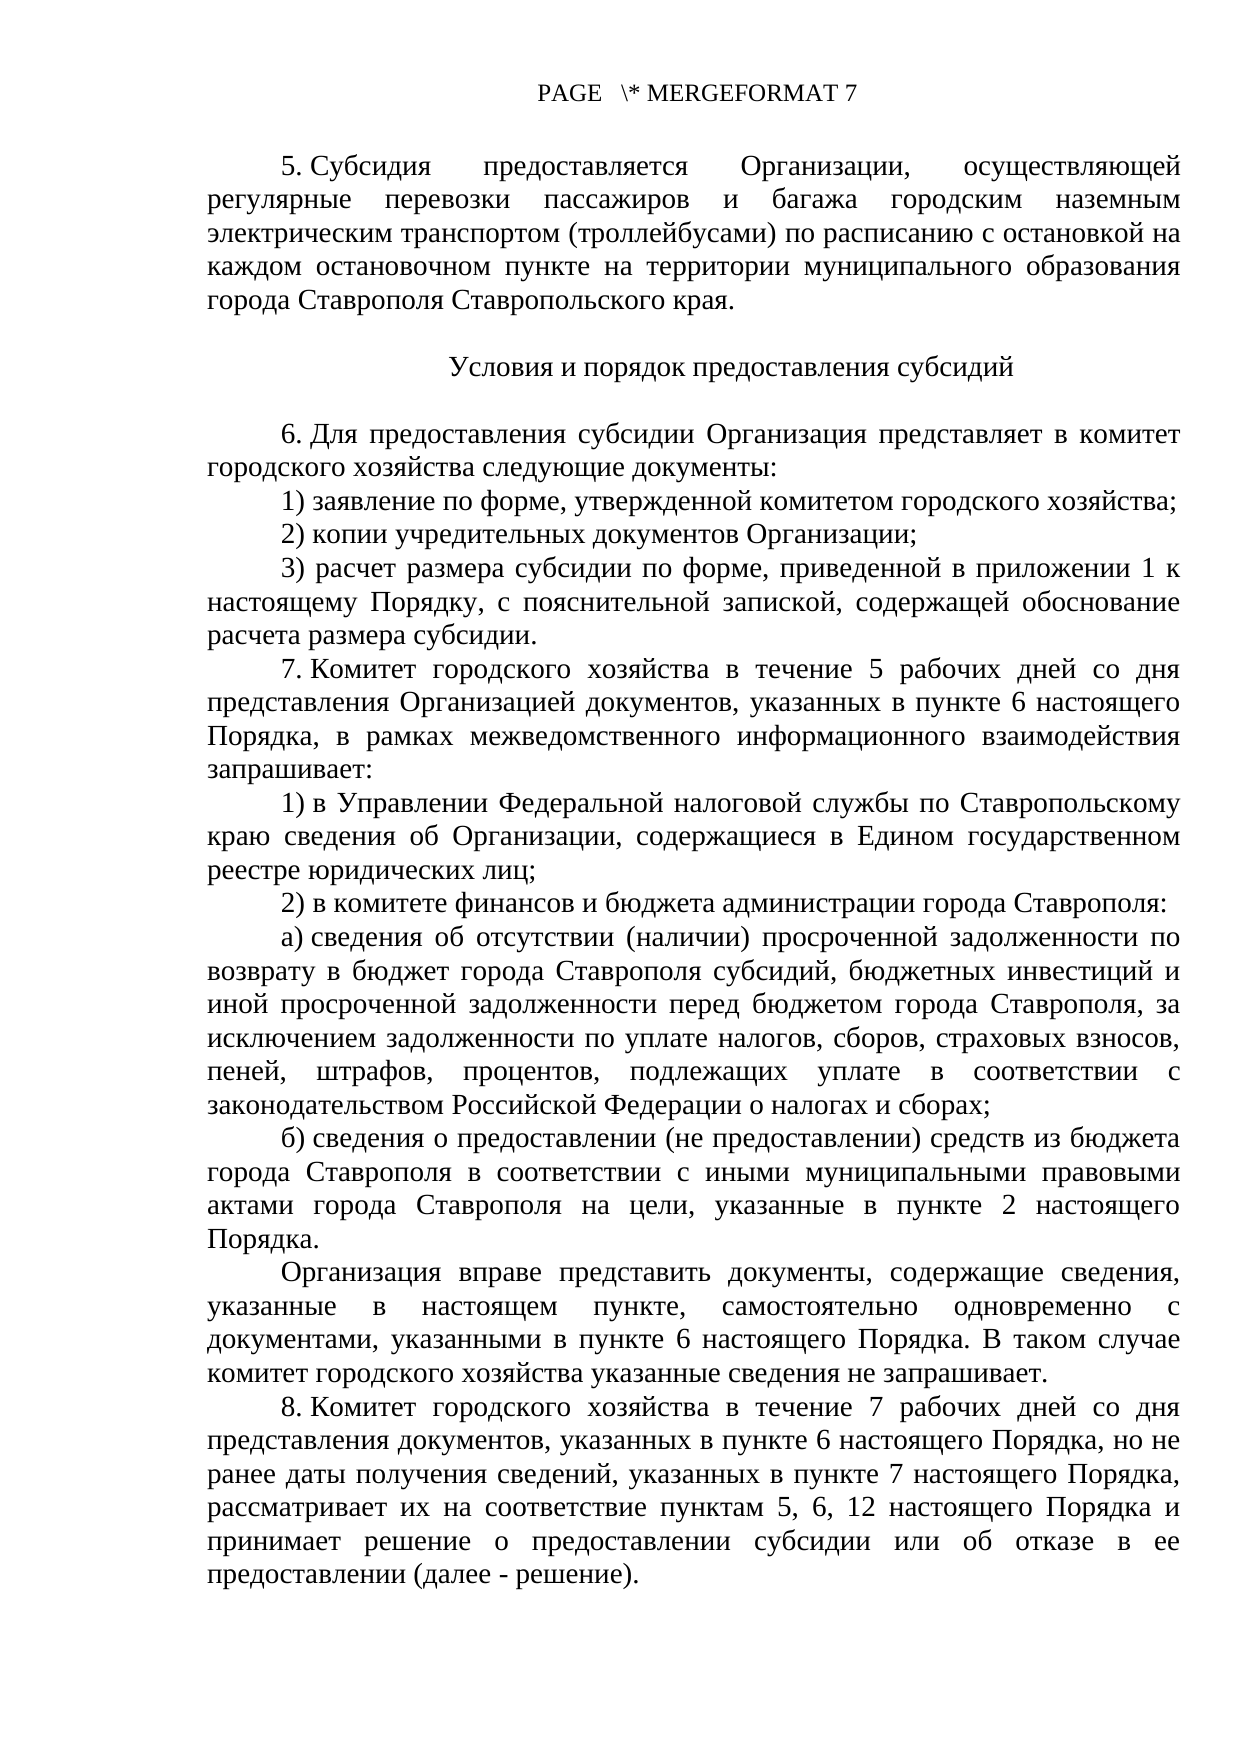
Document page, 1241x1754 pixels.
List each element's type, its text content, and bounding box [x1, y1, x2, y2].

text 2) в комитете финансов и бюджета администрации города Ставрополя: [207, 886, 1181, 919]
text Условия и порядок предоставления субсидий [207, 349, 1181, 382]
text 2) копии учредительных документов Организации; [207, 517, 1181, 550]
text 6. Для предоставления субсидии Организация представляет в комитет городского хозяйства следующие документы: [207, 416, 1181, 483]
text а) сведения об отсутствии (наличии) просроченной задолженности по возврату в бюджет города Ставрополя субсидий, бюджетных инвестиций и иной просроченной задолженности перед бюджетом города Ставрополя, за исключением задолженности по уплате налогов, сборов, страховых взносов, пеней, штрафов, процентов, подлежащих уплате в соответствии с законодательством Российской Федерации о налогах и сборах; [207, 919, 1181, 1120]
text 5. Субсидия предоставляется Организации, осуществляющей регулярные перевозки пассажиров и багажа городским наземным электрическим транспортом (троллейбусами) по расписанию с остановкой на каждом остановочном пункте на территории муниципального образования города Ставрополя Ставропольского края. [207, 148, 1181, 315]
text 1) в Управлении Федеральной налоговой службы по Ставропольскому краю сведения об Организации, содержащиеся в Едином государственном реестре юридических лиц; [207, 785, 1181, 886]
text Организация вправе представить документы, содержащие сведения, указанные в настоящем пункте, самостоятельно одновременно с документами, указанными в пункте 6 настоящего Порядка. В таком случае комитет городского хозяйства указанные сведения не запрашивает. [207, 1254, 1181, 1389]
text 7. Комитет городского хозяйства в течение 5 рабочих дней со дня представления Организацией документов, указанных в пункте 6 настоящего Порядка, в рамках межведомственного информационного взаимодействия запрашивает: [207, 651, 1181, 785]
text 8. Комитет городского хозяйства в течение 7 рабочих дней со дня представления документов, указанных в пункте 6 настоящего Порядка, но не ранее даты получения сведений, указанных в пункте 7 настоящего Порядка, рассматривает их на соответствие пунктам 5, 6, 12 настоящего Порядка и принимает решение о предоставлении субсидии или об отказе в ее предоставлении (далее - решение). [207, 1389, 1181, 1590]
text б) сведения о предоставлении (не предоставлении) средств из бюджета города Ставрополя в соответствии с иными муниципальными правовыми актами города Ставрополя на цели, указанные в пункте 2 настоящего Порядка. [207, 1120, 1181, 1254]
text 3) расчет размера субсидии по форме, приведенной в приложении 1 к настоящему Порядку, с пояснительной запиской, содержащей обоснование расчета размера субсидии. [207, 550, 1181, 651]
text 1) заявление по форме, утвержденной комитетом городского хозяйства; [207, 483, 1181, 517]
